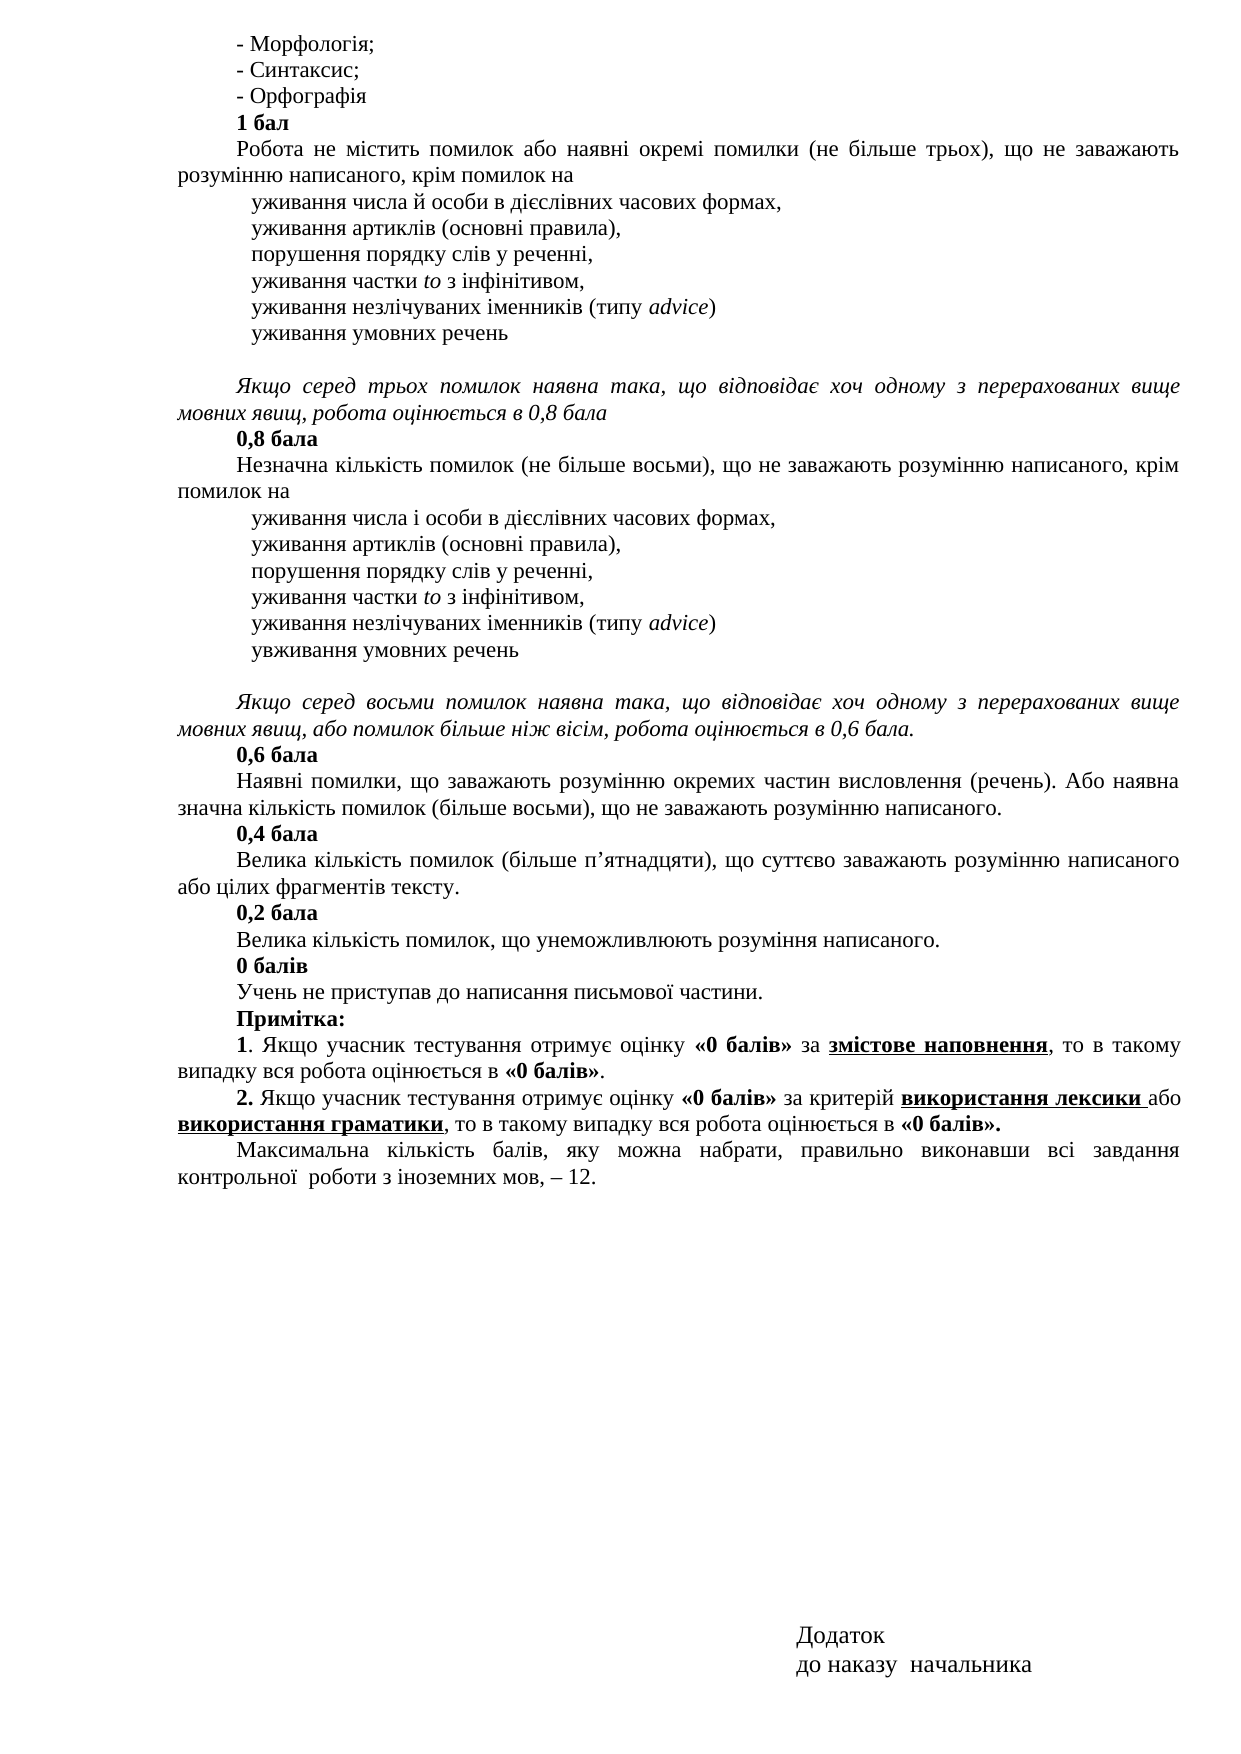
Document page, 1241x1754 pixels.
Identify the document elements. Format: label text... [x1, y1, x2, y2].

text 1. Якщо учасник тестування отримує оцінку «0 балів» за змістове наповнення, то в такому випадку вся робота оцінюється в «0 балів». [177, 1031, 1181, 1084]
text Наявні помилки, що заважають розумінню окремих частин висловлення (речень). Або наявна значна кількість помилок (більше восьми), що не заважають розумінню написаного. [177, 767, 1181, 820]
list уживання числа і особи в дієслівних часових формах, [177, 504, 1181, 530]
text Максимальна кількість балів, яку можна набрати, правильно виконавши всі завдання контрольної роботи з іноземних мов, – 12. [177, 1136, 1181, 1189]
text 2. Якщо учасник тестування отримує оцінку «0 балів» за критерій використання лексики або використання граматики, то в такому випадку вся робота оцінюється в «0 балів». [177, 1084, 1181, 1136]
list порушення порядку слів у реченні, [177, 557, 1181, 583]
text Незначна кількість помилок (не більше восьми), що не заважають розумінню написаного, крім помилок на [177, 451, 1181, 504]
text до наказу начальника [796, 1649, 1181, 1678]
list увживання умовних речень [177, 636, 1181, 662]
list уживання незлічуваних іменників (типу advice) [177, 293, 1181, 319]
text - Морфологія; [177, 29, 1181, 56]
text - Синтаксис; [177, 56, 1181, 82]
list порушення порядку слів у реченні, [177, 240, 1181, 267]
text Учень не приступав до написання письмової частини. [177, 978, 1181, 1005]
text 0,8 бала [177, 425, 1181, 451]
list уживання частки to з інфінітивом, [177, 583, 1181, 609]
text 0,2 бала [177, 899, 1181, 926]
text Велика кількість помилок, що унеможливлюють розуміння написаного. [177, 926, 1181, 952]
text Якщо серед трьох помилок наявна така, що відповідає хоч одному з перерахованих вище мовних явищ, робота оцінюється в 0,8 бала [177, 372, 1181, 425]
list уживання артиклів (основні правила), [177, 214, 1181, 240]
list уживання артиклів (основні правила), [177, 530, 1181, 557]
text Велика кількість помилок (більше п’ятнадцяти), що суттєво заважають розумінню написаного або цілих фрагментів тексту. [177, 847, 1181, 899]
text Примітка: [177, 1005, 1181, 1031]
text Якщо серед восьми помилок наявна така, що відповідає хоч одному з перерахованих вище мовних явищ, або помилок більше ніж вісім, робота оцінюється в 0,6 бала. [177, 688, 1181, 741]
list уживання незлічуваних іменників (типу advice) [177, 609, 1181, 636]
list уживання умовних речень [177, 319, 1181, 346]
text Додаток [796, 1620, 1181, 1649]
text 0,6 бала [177, 741, 1181, 767]
list уживання частки to з інфінітивом, [177, 267, 1181, 293]
text - Орфографія [177, 82, 1181, 109]
text Робота не містить помилок або наявні окремі помилки (не більше трьох), що не заважають розумінню написаного, крім помилок на [177, 135, 1181, 188]
text 1 бал [177, 109, 1181, 135]
text 0,4 бала [177, 820, 1181, 847]
list уживання числа й особи в дієслівних часових формах, [177, 188, 1181, 214]
text 0 балів [177, 952, 1181, 978]
